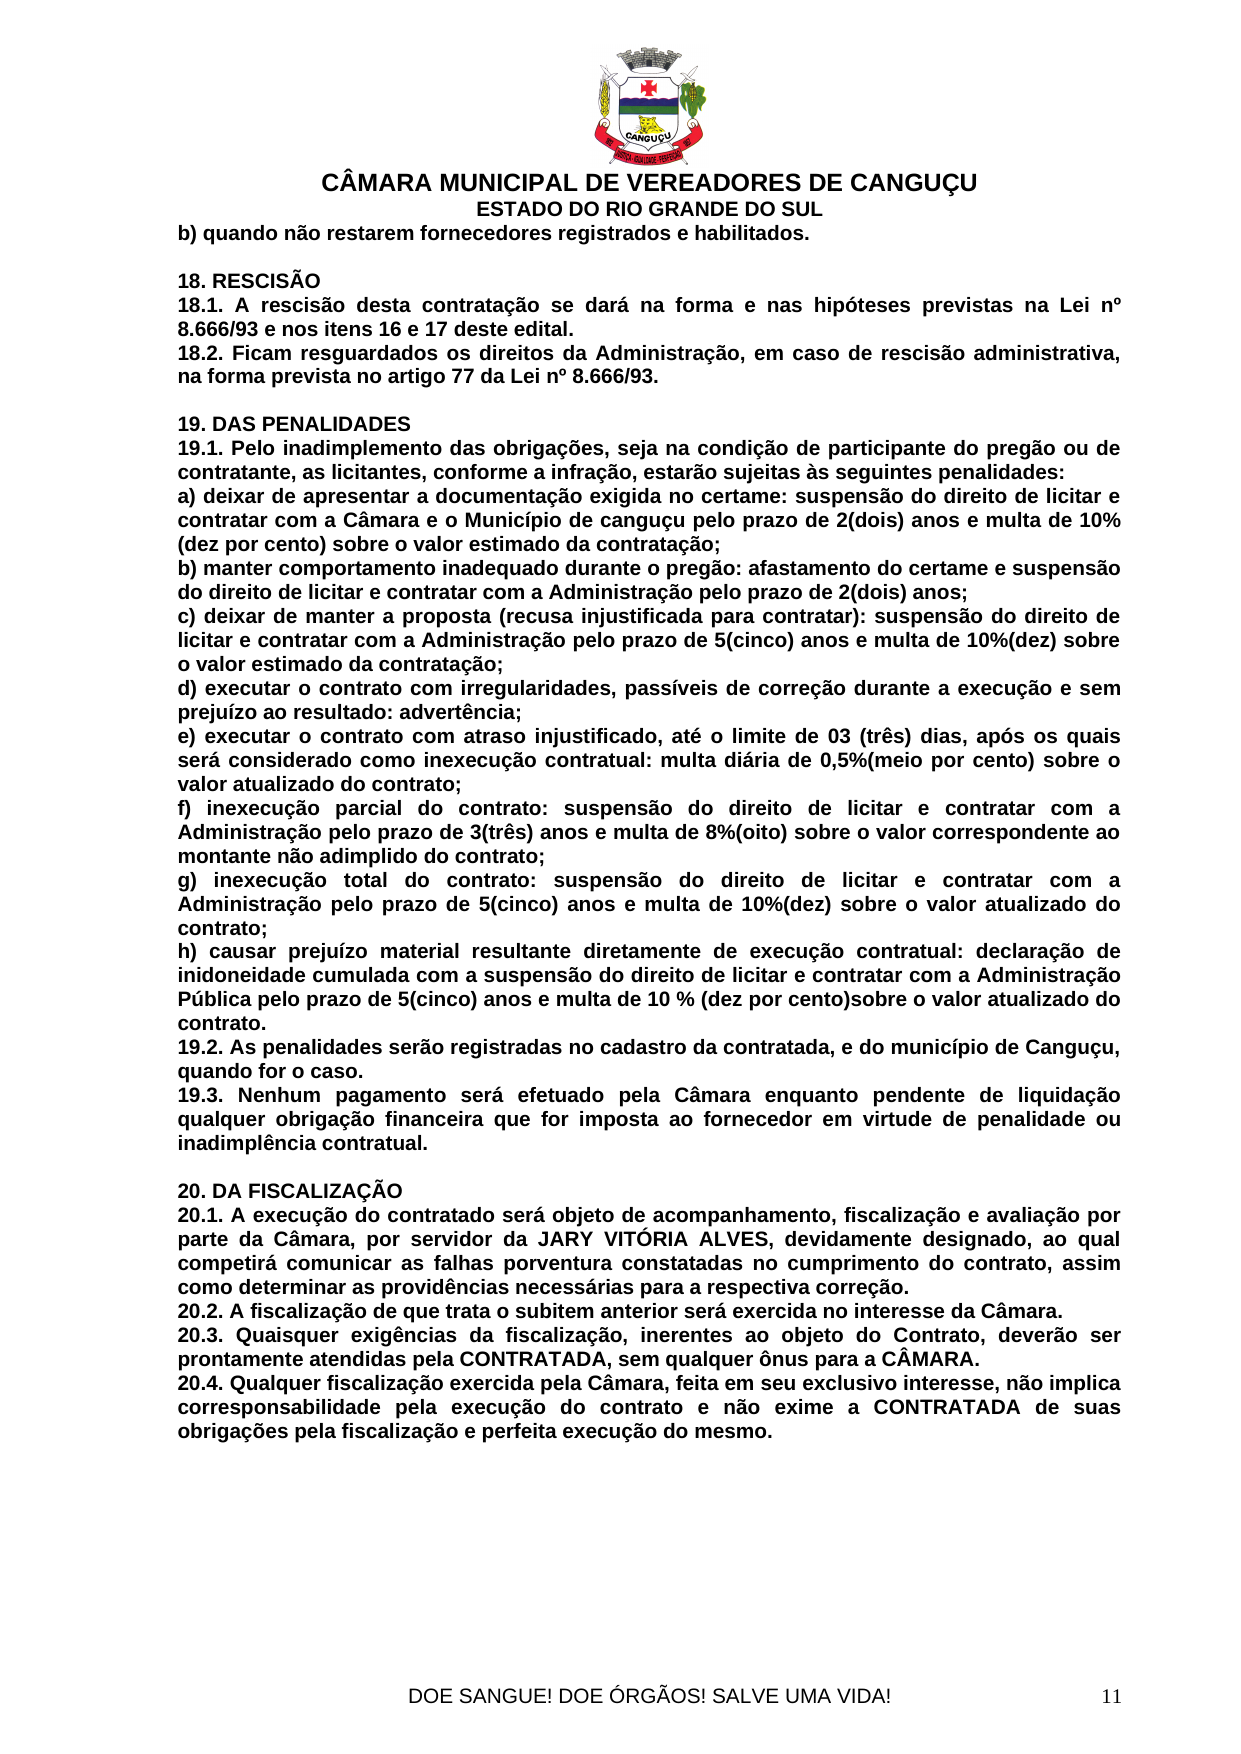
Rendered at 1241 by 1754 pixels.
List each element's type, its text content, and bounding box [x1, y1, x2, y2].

subtitle 19.2. As penalidades serão registradas no cadastro da contratada, e do município de Canguçu, quando for o caso. [177, 1035, 1122, 1083]
subtitle 18.2. Ficam resguardados os direitos da Administração, em caso de rescisão administrativa, na forma prevista no artigo 77 da Lei nº 8.666/93. [177, 340, 1122, 388]
subtitle 19.1. Pelo inadimplemento das obrigações, seja na condição de participante do pregão ou de contratante, as licitantes, conforme a infração, estarão sujeitas às seguintes penalidades: [177, 436, 1122, 484]
subtitle c) deixar de manter a proposta (recusa injustificada para contratar): suspensão do direito de licitar e contratar com a Administração pelo prazo de 5(cinco) anos e multa de 10%(dez) sobre o valor estimado da contratação; [177, 604, 1122, 676]
subtitle 20.2. A fiscalização de que trata o subitem anterior será exercida no interesse da Câmara. [177, 1299, 1122, 1323]
subtitle 18.1. A rescisão desta contratação se dará na forma e nas hipóteses previstas na Lei nº 8.666/93 e nos itens 16 e 17 deste edital. [177, 292, 1122, 340]
subtitle 20. DA FISCALIZAÇÃO [177, 1179, 1122, 1203]
subtitle e) executar o contrato com atraso injustificado, até o limite de 03 (três) dias, após os quais será considerado como inexecução contratual: multa diária de 0,5%(meio por cento) sobre o valor atualizado do contrato; [177, 724, 1122, 796]
subtitle 19.3. Nenhum pagamento será efetuado pela Câmara enquanto pendente de liquidação qualquer obrigação financeira que for imposta ao fornecedor em virtude de penalidade ou inadimplência contratual. [177, 1083, 1122, 1155]
subtitle d) executar o contrato com irregularidades, passíveis de correção durante a execução e sem prejuízo ao resultado: advertência; [177, 676, 1122, 724]
subtitle 20.3. Quaisquer exigências da fiscalização, inerentes ao objeto do Contrato, deverão ser prontamente atendidas pela CONTRATADA, sem qualquer ônus para a CÂMARA. [177, 1323, 1122, 1371]
subtitle b) manter comportamento inadequado durante o pregão: afastamento do certame e suspensão do direito de licitar e contratar com a Administração pelo prazo de 2(dois) anos; [177, 556, 1122, 604]
subtitle 18. RESCISÃO [177, 268, 1122, 292]
subtitle 20.1. A execução do contratado será objeto de acompanhamento, fiscalização e avaliação por parte da Câmara, por servidor da JARY VITÓRIA ALVES, devidamente designado, ao qual competirá comunicar as falhas porventura constatadas no cumprimento do contrato, assim como determinar as providências necessárias para a respectiva correção. [177, 1203, 1122, 1299]
picture [590, 44, 709, 168]
subtitle b) quando não restarem fornecedores registrados e habilitados. [177, 221, 1122, 244]
subtitle f) inexecução parcial do contrato: suspensão do direito de licitar e contratar com a Administração pelo prazo de 3(três) anos e multa de 8%(oito) sobre o valor correspondente ao montante não adimplido do contrato; [177, 796, 1122, 867]
subtitle a) deixar de apresentar a documentação exigida no certame: suspensão do direito de licitar e contratar com a Câmara e o Município de canguçu pelo prazo de 2(dois) anos e multa de 10%(dez por cento) sobre o valor estimado da contratação; [177, 484, 1122, 556]
subtitle 19. DAS PENALIDADES [177, 412, 1122, 436]
subtitle g) inexecução total do contrato: suspensão do direito de licitar e contratar com a Administração pelo prazo de 5(cinco) anos e multa de 10%(dez) sobre o valor atualizado do contrato; [177, 867, 1122, 939]
subtitle 20.4. Qualquer fiscalização exercida pela Câmara, feita em seu exclusivo interesse, não implica corresponsabilidade pela execução do contrato e não exime a CONTRATADA de suas obrigações pela fiscalização e perfeita execução do mesmo. [177, 1371, 1122, 1442]
subtitle h) causar prejuízo material resultante diretamente de execução contratual: declaração de inidoneidade cumulada com a suspensão do direito de licitar e contratar com a Administração Pública pelo prazo de 5(cinco) anos e multa de 10 % (dez por cento)sobre o valor atualizado do contrato. [177, 939, 1122, 1035]
